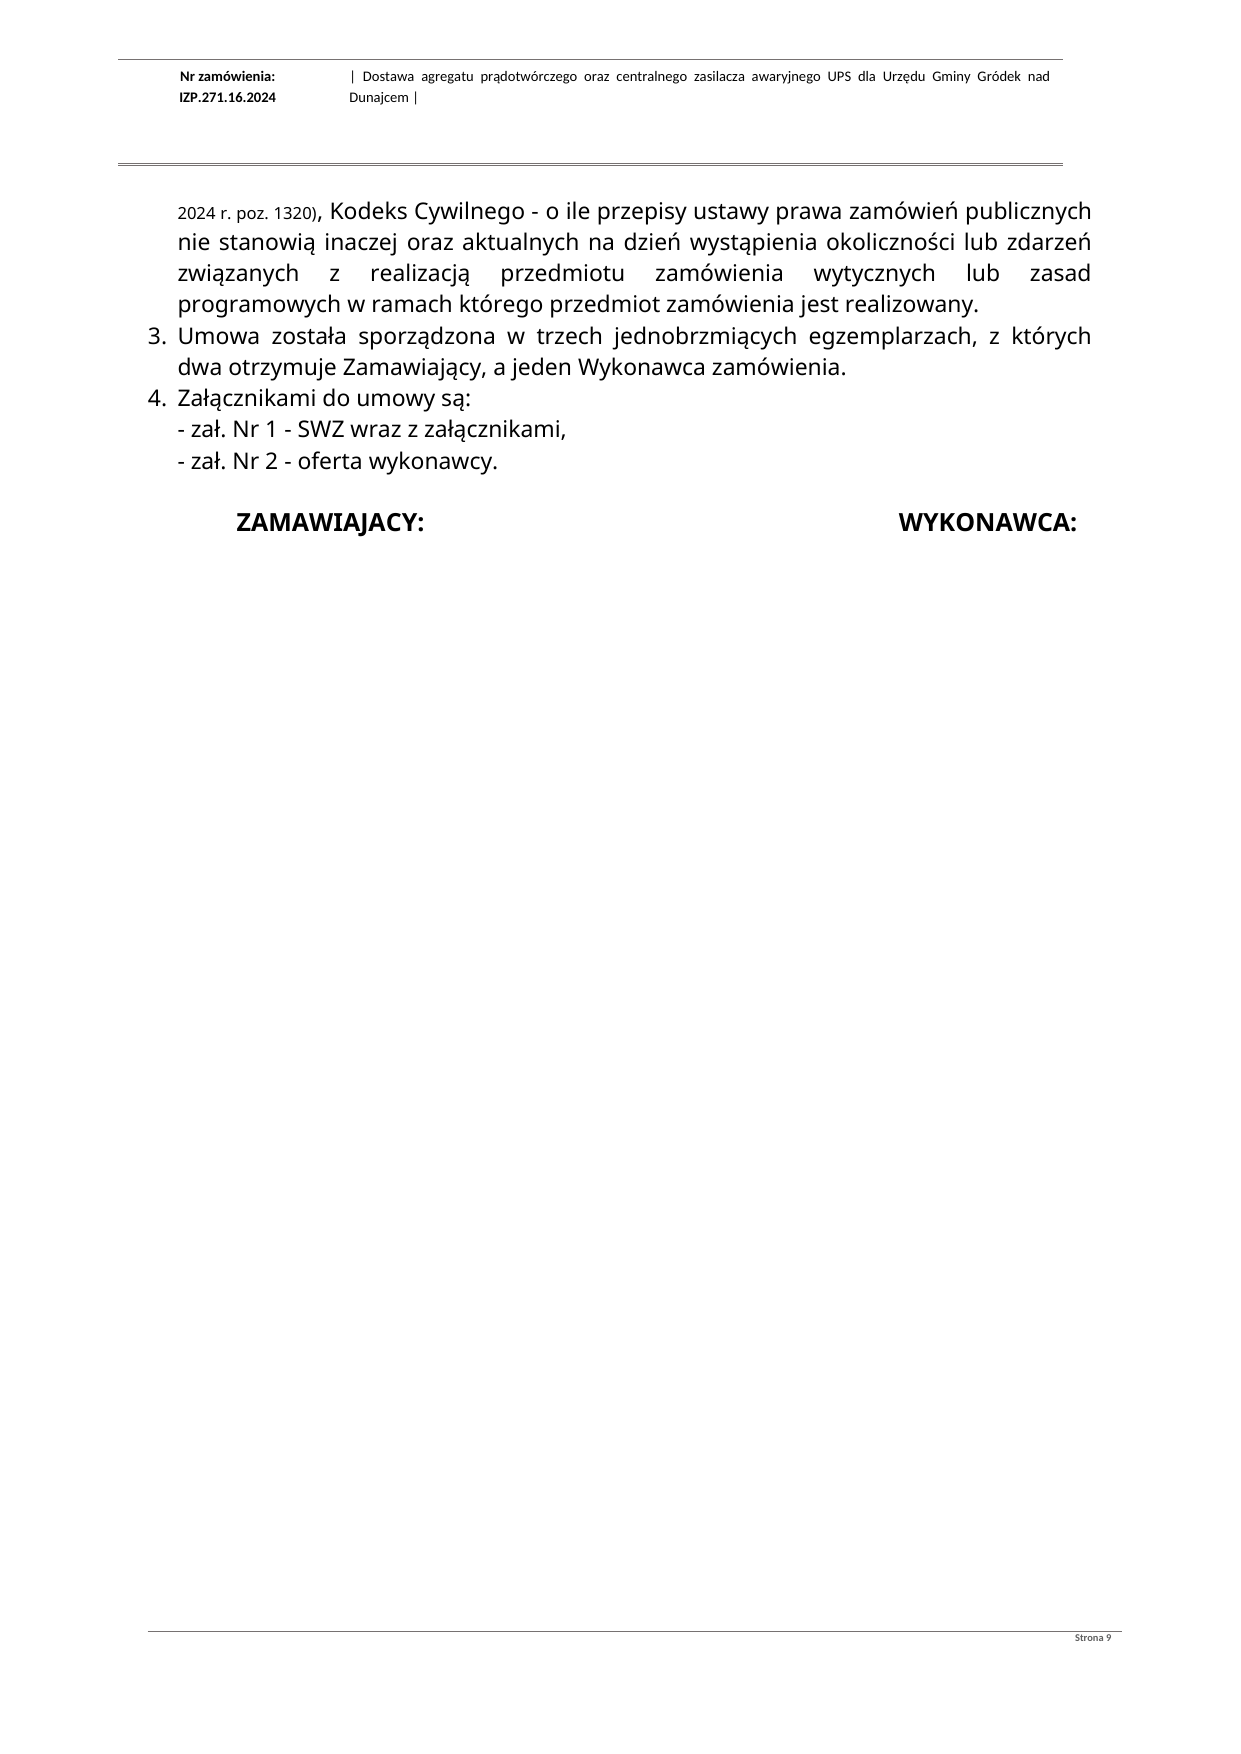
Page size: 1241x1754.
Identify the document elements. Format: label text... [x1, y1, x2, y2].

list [148, 194, 1092, 319]
list Umowa została sporządzona w trzech jednobrzmiących egzemplarzach, z których dwa otrzymuje Zamawiający, a jeden Wykonawca zamówienia. [148, 319, 1092, 382]
list Załącznikami do umowy są: [148, 382, 1092, 413]
text ZAMAWIAJACY: WYKONAWCA: [222, 504, 1092, 538]
text - zał. Nr 1 - SWZ wraz z załącznikami, [177, 413, 1092, 444]
text - zał. Nr 2 - oferta wykonawcy. [177, 444, 1092, 476]
